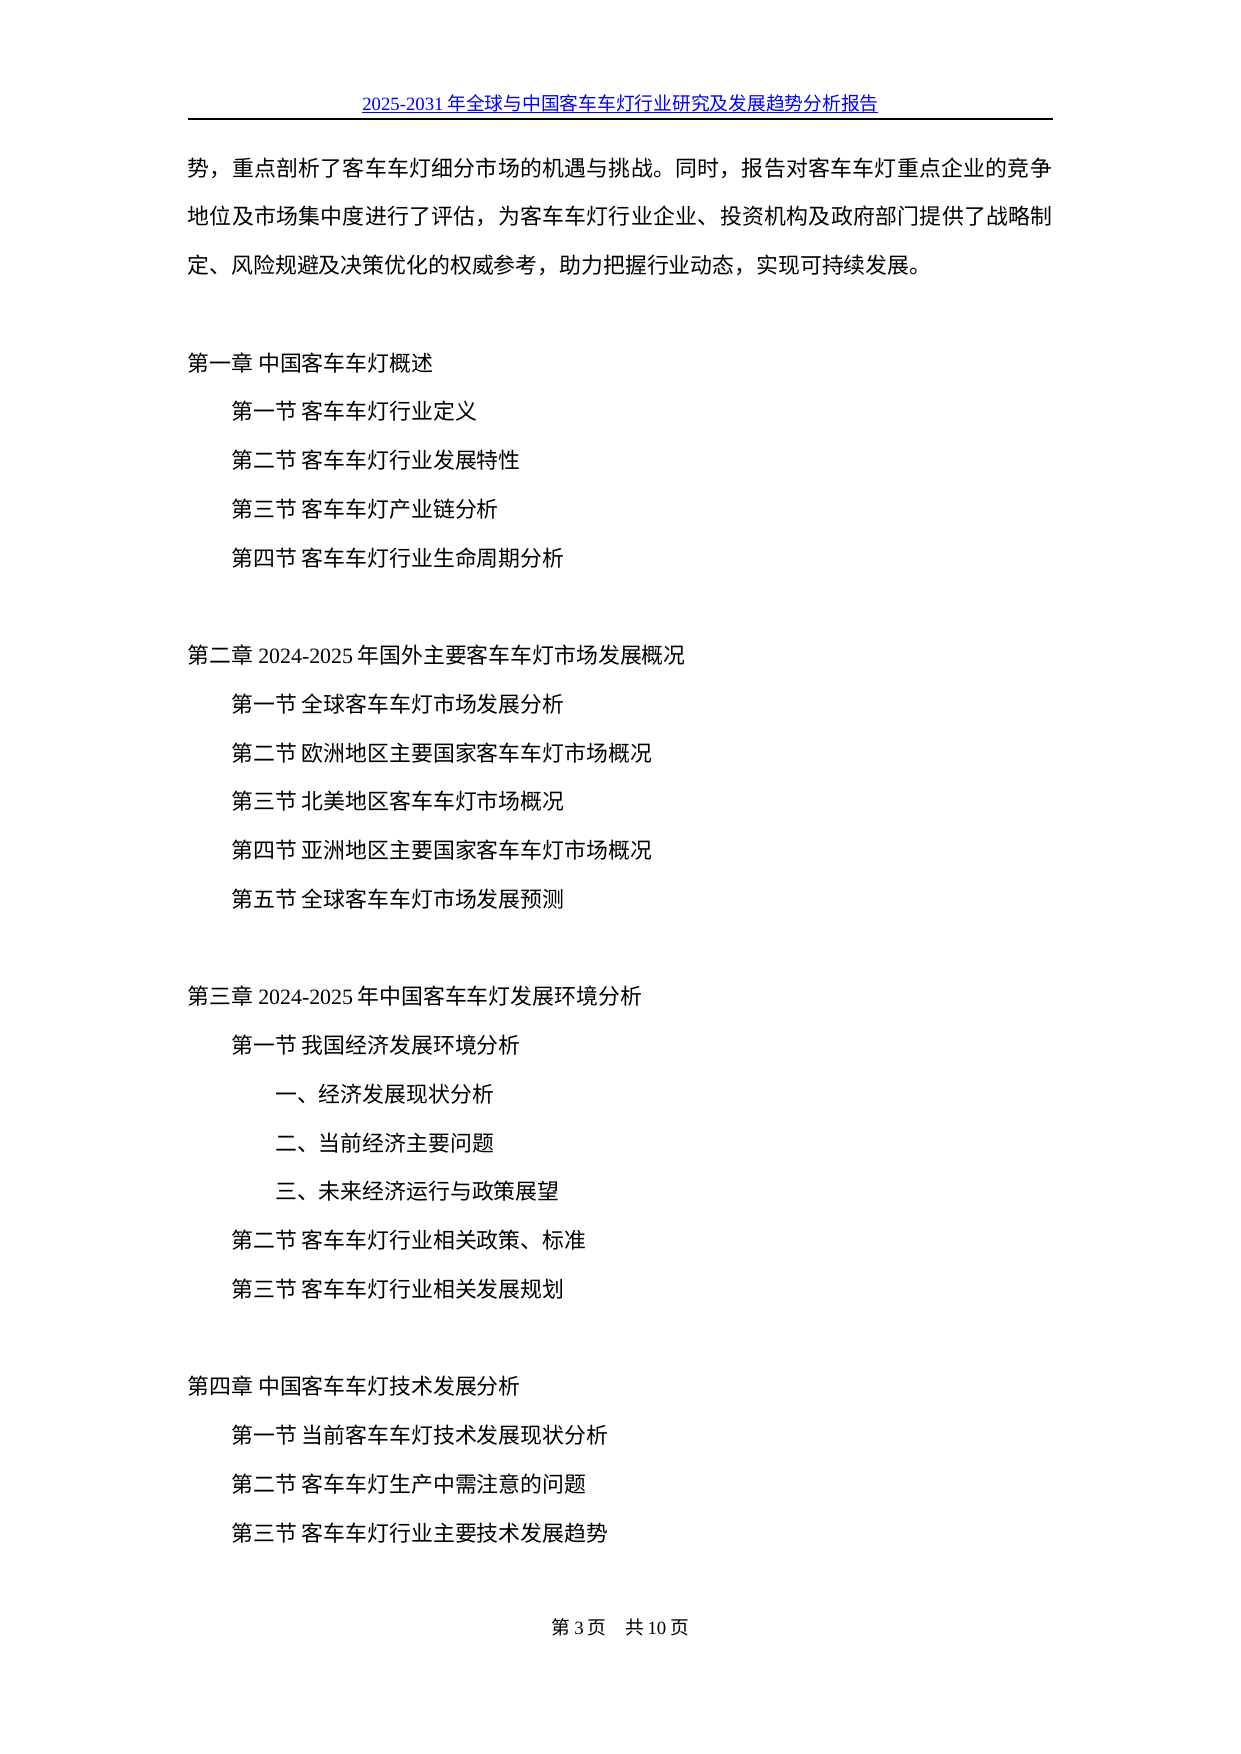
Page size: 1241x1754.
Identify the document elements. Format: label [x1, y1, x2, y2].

text [187, 150, 1053, 1548]
